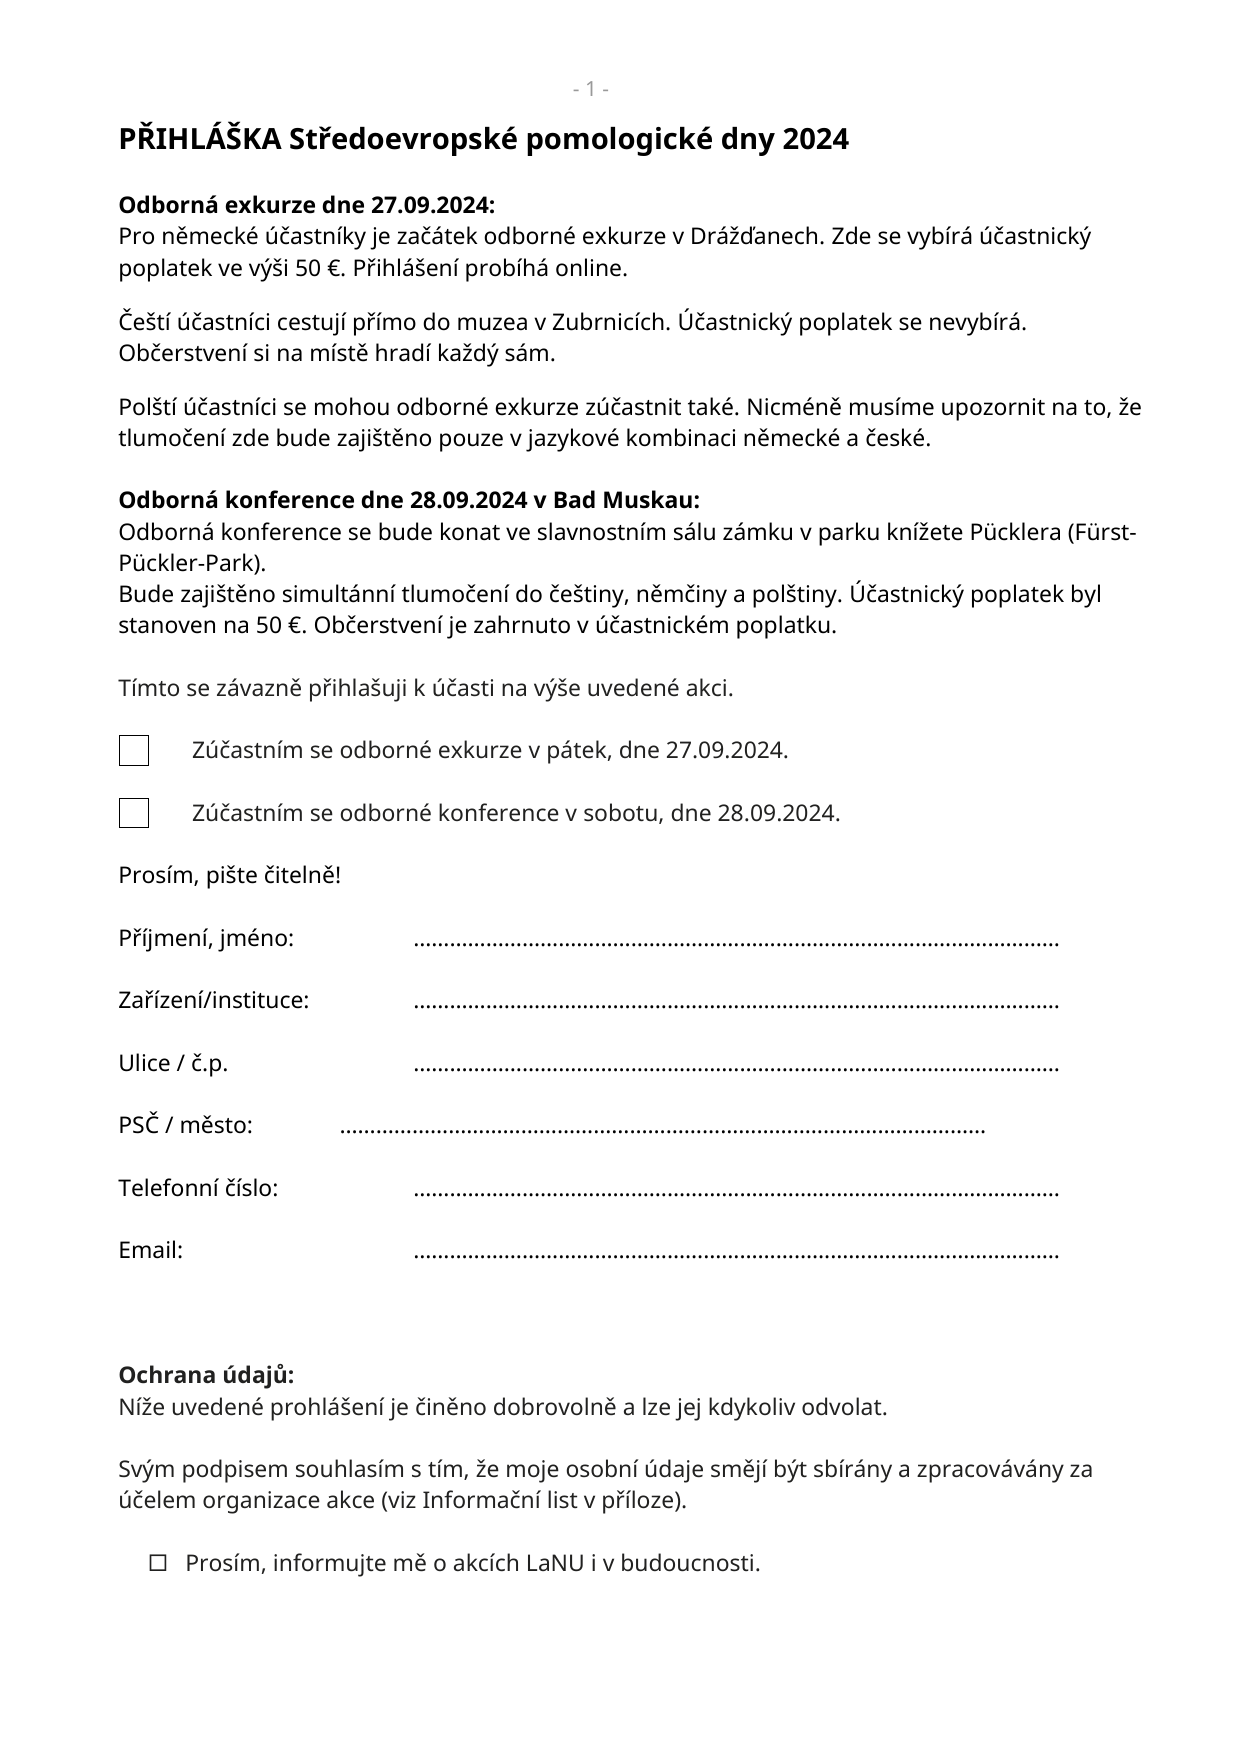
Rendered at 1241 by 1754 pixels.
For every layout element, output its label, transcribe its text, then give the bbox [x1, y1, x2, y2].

text Odborná konference se bude konat ve slavnostním sálu zámku v parku knížete Pücklera (Fürst-Pückler-Park). [118, 516, 1152, 578]
text Níže uvedené prohlášení je činěno dobrovolně a lze jej kdykoliv odvolat. [118, 1391, 1152, 1422]
list Zúčastním se odborné konference v sobotu, dne 28.09.2024. [118, 797, 1152, 828]
text Zařízení/instituce: ……………………………………………………………………..……………………… [118, 984, 1152, 1016]
text Polští účastníci se mohou odborné exkurze zúčastnit také. Nicméně musíme upozornit na to, že tlumočení zde bude zajištěno pouze v jazykové kombinaci německé a české. [118, 391, 1152, 453]
text Čeští účastníci cestují přímo do muzea v Zubrnicích. Účastnický poplatek se nevybírá. Občerstvení si na místě hradí každý sám. [118, 306, 1152, 368]
text Ulice / č.p. ……………………………………………………………………..……………………… [118, 1047, 1152, 1078]
text Email: ……………………………………………………………………..……………………… [118, 1234, 1152, 1266]
text PSČ / město: ……………………………………………………………………..……………………… [118, 1109, 1152, 1141]
text Ochrana údajů: [118, 1359, 1152, 1391]
list Zúčastním se odborné exkurze v pátek, dne 27.09.2024. [118, 734, 1152, 766]
text Odborná exkurze dne 27.09.2024: [118, 189, 1152, 220]
text Příjmení, jméno: ……………………………………………………………………..……………………… [118, 922, 1152, 953]
text Odborná konference dne 28.09.2024 v Bad Muskau: [118, 484, 1152, 516]
text Telefonní číslo: ……………………………………………………………………..……………………… [118, 1172, 1152, 1203]
text PŘIHLÁŠKA Středoevropské pomologické dny 2024 [118, 118, 1152, 158]
text Prosím, pište čitelně! [118, 859, 1152, 891]
list Prosím, informujte mě o akcích LaNU i v budoucnosti. [148, 1547, 1152, 1578]
text Bude zajištěno simultánní tlumočení do češtiny, němčiny a polštiny. Účastnický poplatek byl stanoven na 50 €. Občerstvení je zahrnuto v účastnickém poplatku. [118, 578, 1152, 641]
list Tímto se závazně přihlašuji k účasti na výše uvedené akci. [118, 672, 1152, 703]
text Svým podpisem souhlasím s tím, že moje osobní údaje smějí být sbírány a zpracovávány za účelem organizace akce (viz Informační list v příloze). [118, 1453, 1152, 1516]
text Pro německé účastníky je začátek odborné exkurze v Drážďanech. Zde se vybírá účastnický poplatek ve výši 50 €. Přihlášení probíhá online. [118, 220, 1152, 283]
